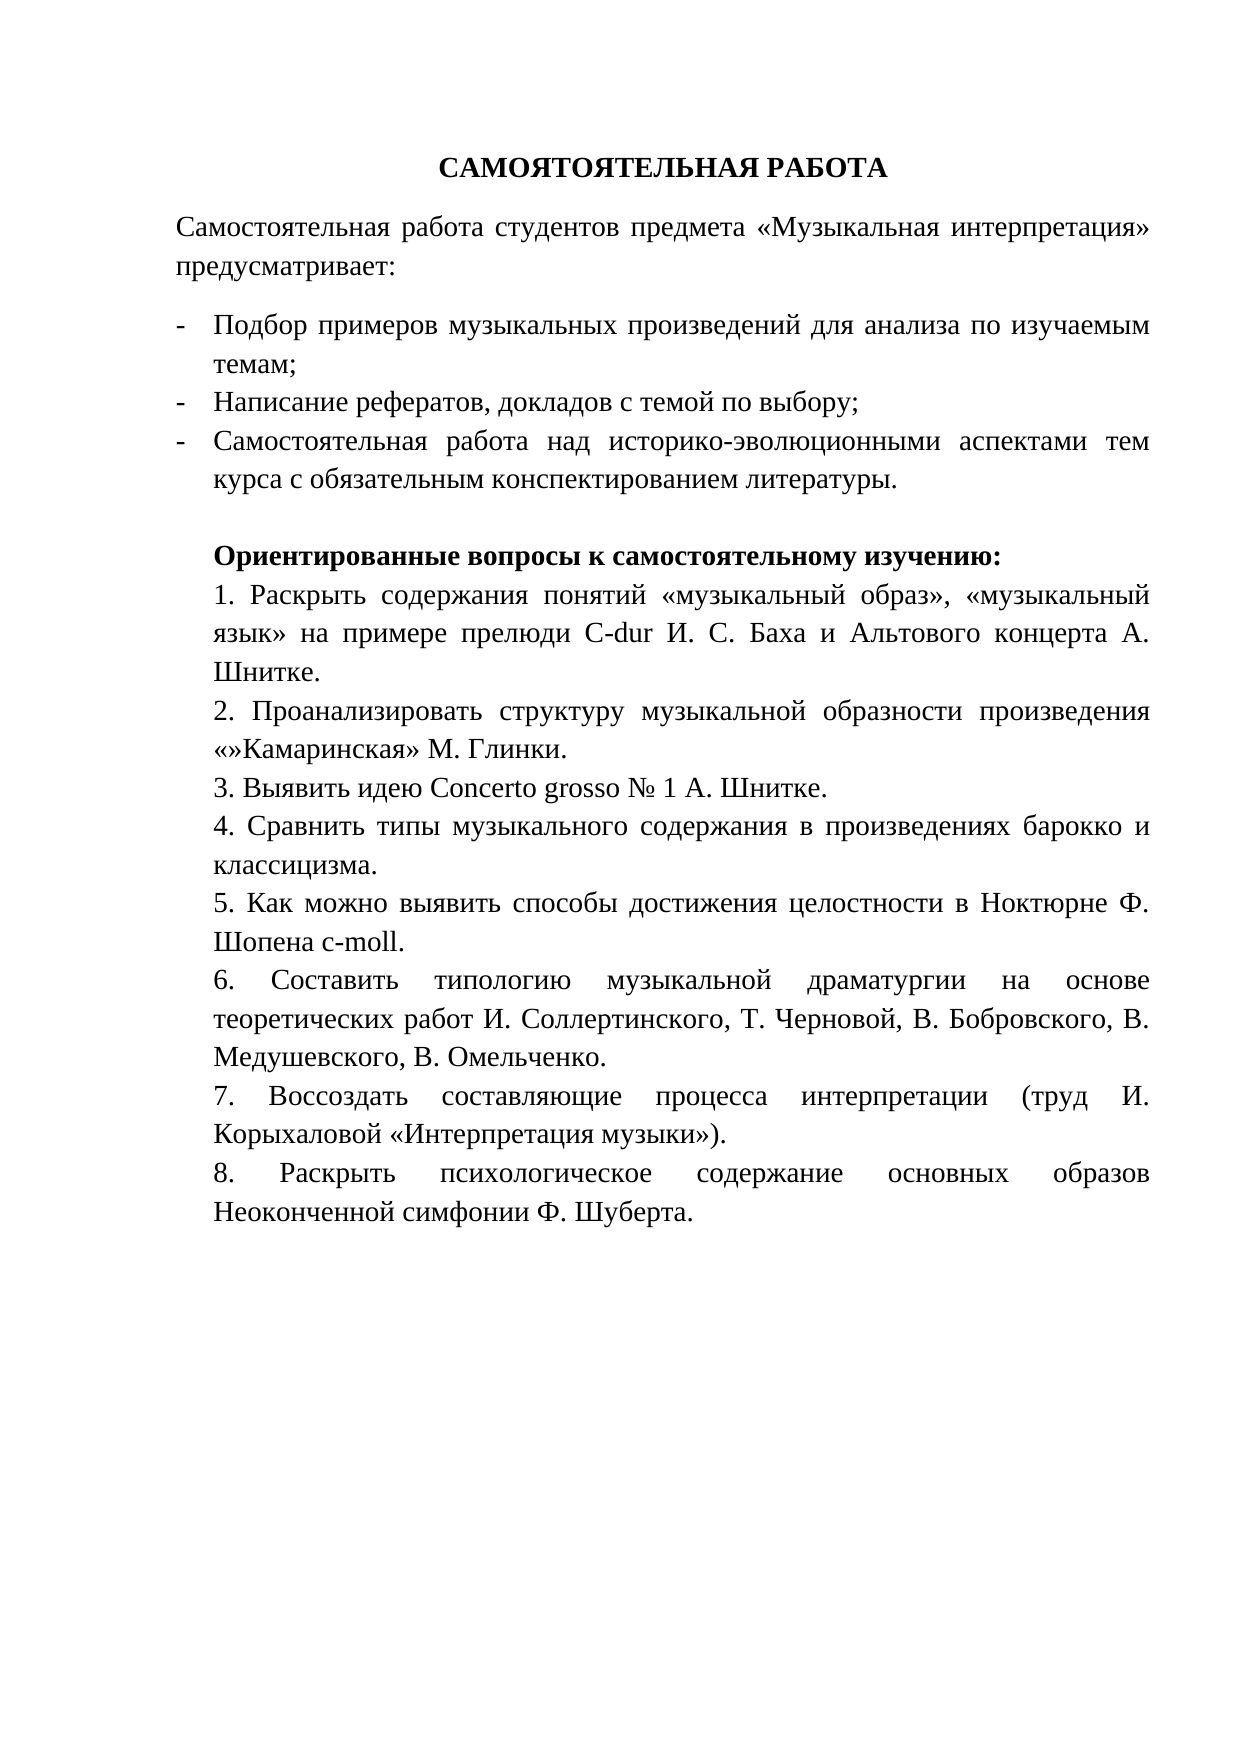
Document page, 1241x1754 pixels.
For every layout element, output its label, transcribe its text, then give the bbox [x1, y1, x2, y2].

list 1. Раскрыть содержания понятий «музыкальный образ», «музыкальный язык» на примере прелюди C-dur И. С. Баха и Альтового концерта А. Шнитке. [213, 577, 1151, 688]
text САМОЯТОЯТЕЛЬНАЯ РАБОТА [176, 150, 1151, 183]
list 2. Проанализировать структуру музыкальной образности произведения «»Камаринская» М. Глинки. [213, 693, 1151, 765]
list Написание рефератов, докладов с темой по выбору; [176, 384, 1151, 418]
list 5. Как можно выявить способы достижения целостности в Ноктюрне Ф. Шопена c-moll. [213, 885, 1151, 957]
list Подбор примеров музыкальных произведений для анализа по изучаемым темам; [176, 307, 1151, 379]
list Ориентированные вопросы к самостоятельному изучению: [213, 538, 1151, 572]
list 4. Сравнить типы музыкального содержания в произведениях барокко и классицизма. [213, 808, 1151, 880]
list 8. Раскрыть психологическое содержание основных образов Неоконченной симфонии Ф. Шуберта. [213, 1155, 1151, 1227]
list Самостоятельная работа над историко-эволюционными аспектами тем курса с обязательным конспектированием литературы. [176, 423, 1151, 495]
text Самостоятельная работа студентов предмета «Музыкальная интерпретация» предусматривает: [176, 209, 1151, 281]
list 7. Воссоздать составляющие процесса интерпретации (труд И. Корыхаловой «Интерпретация музыки»). [213, 1078, 1151, 1150]
list 3. Выявить идею Concerto grosso № 1 А. Шнитке. [213, 770, 1151, 803]
list 6. Составить типологию музыкальной драматургии на основе теоретических работ И. Соллертинского, Т. Черновой, В. Бобровского, В. Медушевского, В. Омельченко. [213, 962, 1151, 1073]
